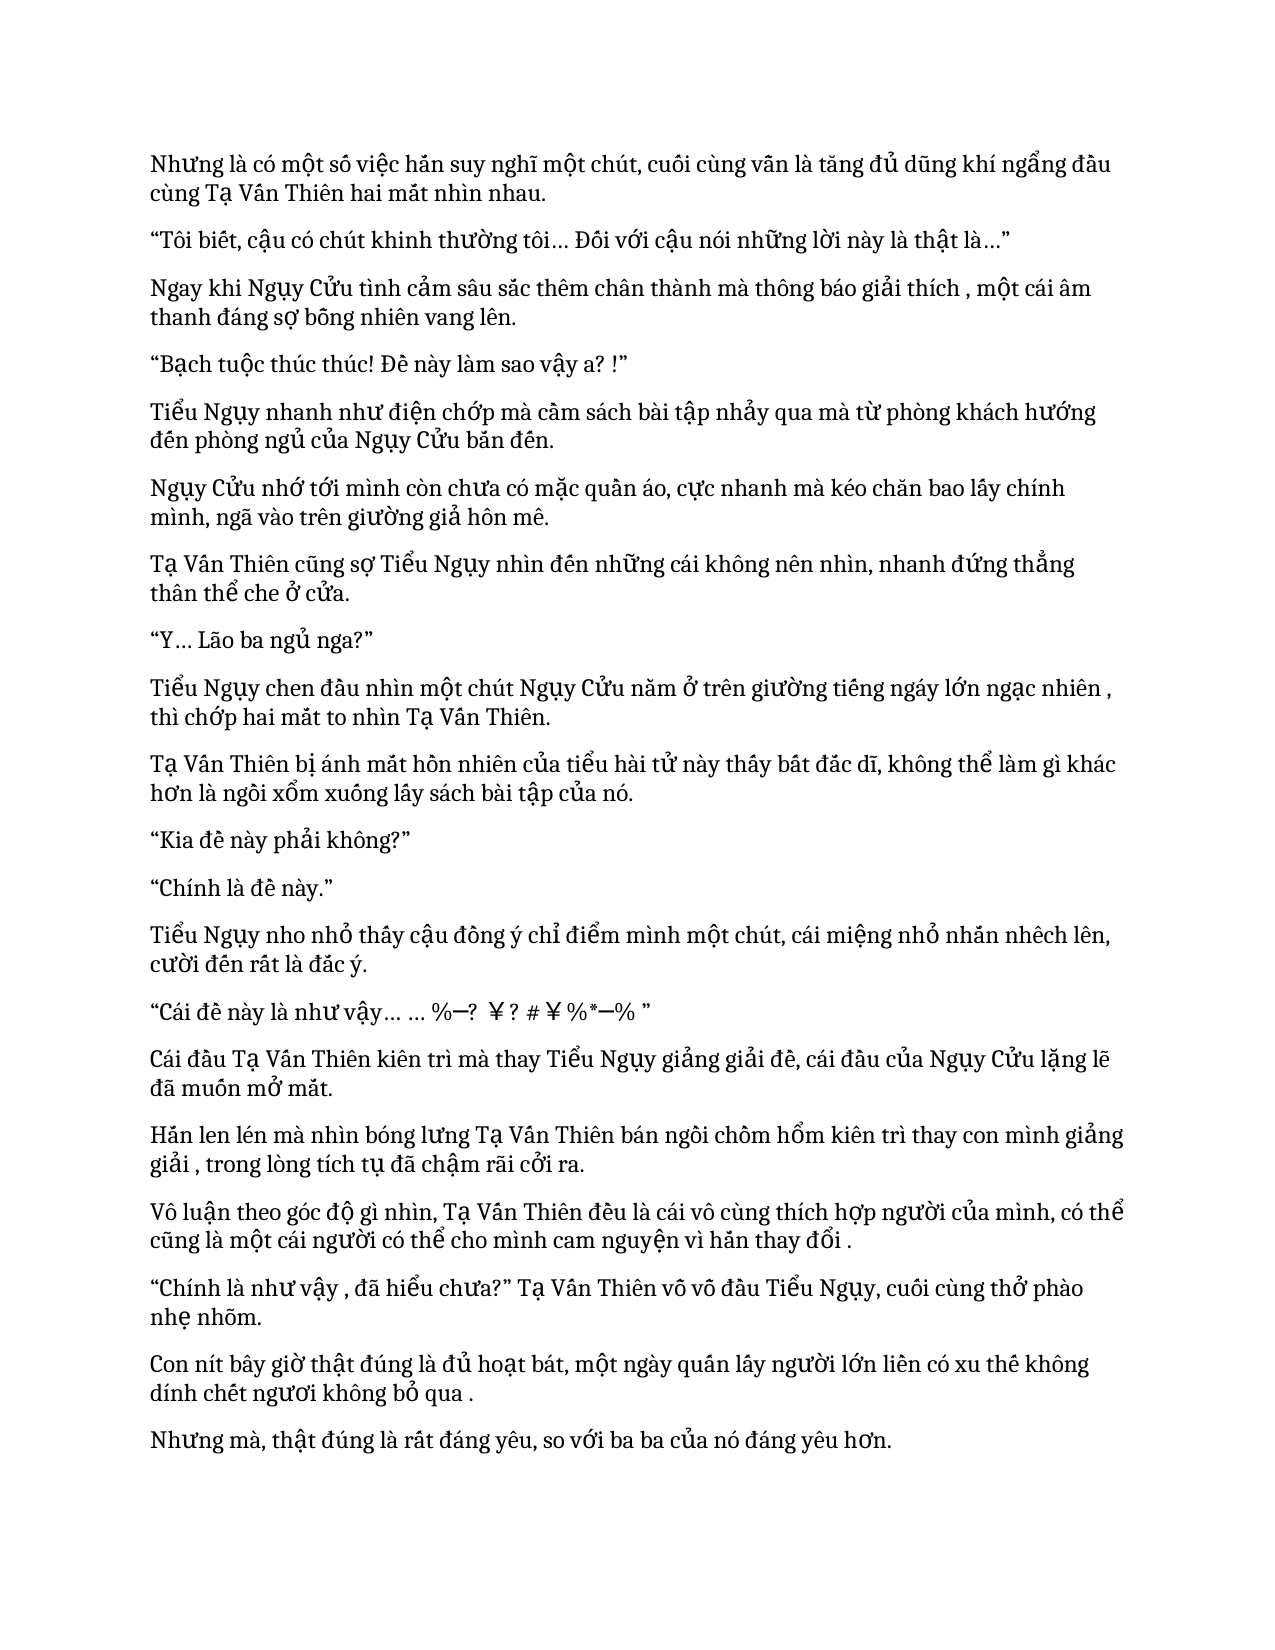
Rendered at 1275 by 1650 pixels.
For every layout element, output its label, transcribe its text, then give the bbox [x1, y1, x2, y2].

text Vô luận theo góc độ gì nhìn, Tạ Vấn Thiên đều là cái vô cùng thích hợp người của mình, có thể cũng là một cái người có thể cho mình cam nguyện vì hắn thay đổi . [150, 1197, 1125, 1255]
text “Chính là đề này.” [150, 874, 1125, 902]
text Cái đầu Tạ Vấn Thiên kiên trì mà thay Tiểu Ngụy giảng giải đề, cái đầu của Ngụy Cửu lặng lẽ đã muốn mở mắt. [150, 1045, 1125, 1102]
text “Chính là như vậy , đã hiểu chưa?” Tạ Vấn Thiên vỗ vỗ đầu Tiểu Ngụy, cuối cùng thở phào nhẹ nhõm. [150, 1274, 1125, 1331]
text “Cái đề này là như vậy… … %─? ￥? #￥%*─% ” [150, 997, 1125, 1026]
text “Y… Lão ba ngủ nga?” [150, 626, 1125, 655]
text Ngụy Cửu nhớ tới mình còn chưa có mặc quần áo, cực nhanh mà kéo chăn bao lấy chính mình, ngã vào trên giường giả hôn mê. [150, 474, 1125, 531]
text Con nít bây giờ thật đúng là đủ hoạt bát, một ngày quấn lấy người lớn liền có xu thế không dính chết ngươi không bỏ qua . [150, 1350, 1125, 1407]
text Tạ Vấn Thiên bị ánh mắt hồn nhiên của tiểu hài tử này thấy bất đắc dĩ, không thể làm gì khác hơn là ngồi xổm xuống lấy sách bài tập của nó. [150, 750, 1125, 807]
text Nhưng mà, thật đúng là rất đáng yêu, so với ba ba của nó đáng yêu hơn. [150, 1426, 1125, 1455]
text Ngay khi Ngụy Cửu tình cảm sâu sắc thêm chân thành mà thông báo giải thích , một cái âm thanh đáng sợ bỗng nhiên vang lên. [150, 274, 1125, 331]
text “Bạch tuộc thúc thúc! Đề này làm sao vậy a? !” [150, 350, 1125, 379]
text Tiểu Ngụy chen đầu nhìn một chút Ngụy Cửu nằm ở trên giường tiếng ngáy lớn ngạc nhiên , thì chớp hai mắt to nhìn Tạ Vấn Thiên. [150, 674, 1125, 731]
text “Kia đề này phải không?” [150, 826, 1125, 855]
text Nhưng là có một số việc hắn suy nghĩ một chút, cuối cùng vẫn là tăng đủ dũng khí ngẩng đầu cùng Tạ Vấn Thiên hai mắt nhìn nhau. [150, 150, 1125, 207]
text Tạ Vấn Thiên cũng sợ Tiểu Ngụy nhìn đến những cái không nên nhìn, nhanh đứng thẳng thân thể che ở cửa. [150, 550, 1125, 607]
text “Tôi biết, cậu có chút khinh thường tôi… Đối với cậu nói những lời này là thật là…” [150, 226, 1125, 255]
text Tiểu Ngụy nho nhỏ thấy cậu đồng ý chỉ điểm mình một chút, cái miệng nhỏ nhắn nhêch lên, cười đến rất là đắc ý. [150, 921, 1125, 979]
text Hắn len lén mà nhìn bóng lưng Tạ Vấn Thiên bán ngồi chồm hổm kiên trì thay con mình giảng giải , trong lòng tích tụ đã chậm rãi cởi ra. [150, 1121, 1125, 1179]
text Tiểu Ngụy nhanh như điện chớp mà cầm sách bài tập nhảy qua mà từ phòng khách hướng đến phòng ngủ của Ngụy Cửu bắn đến. [150, 397, 1125, 455]
